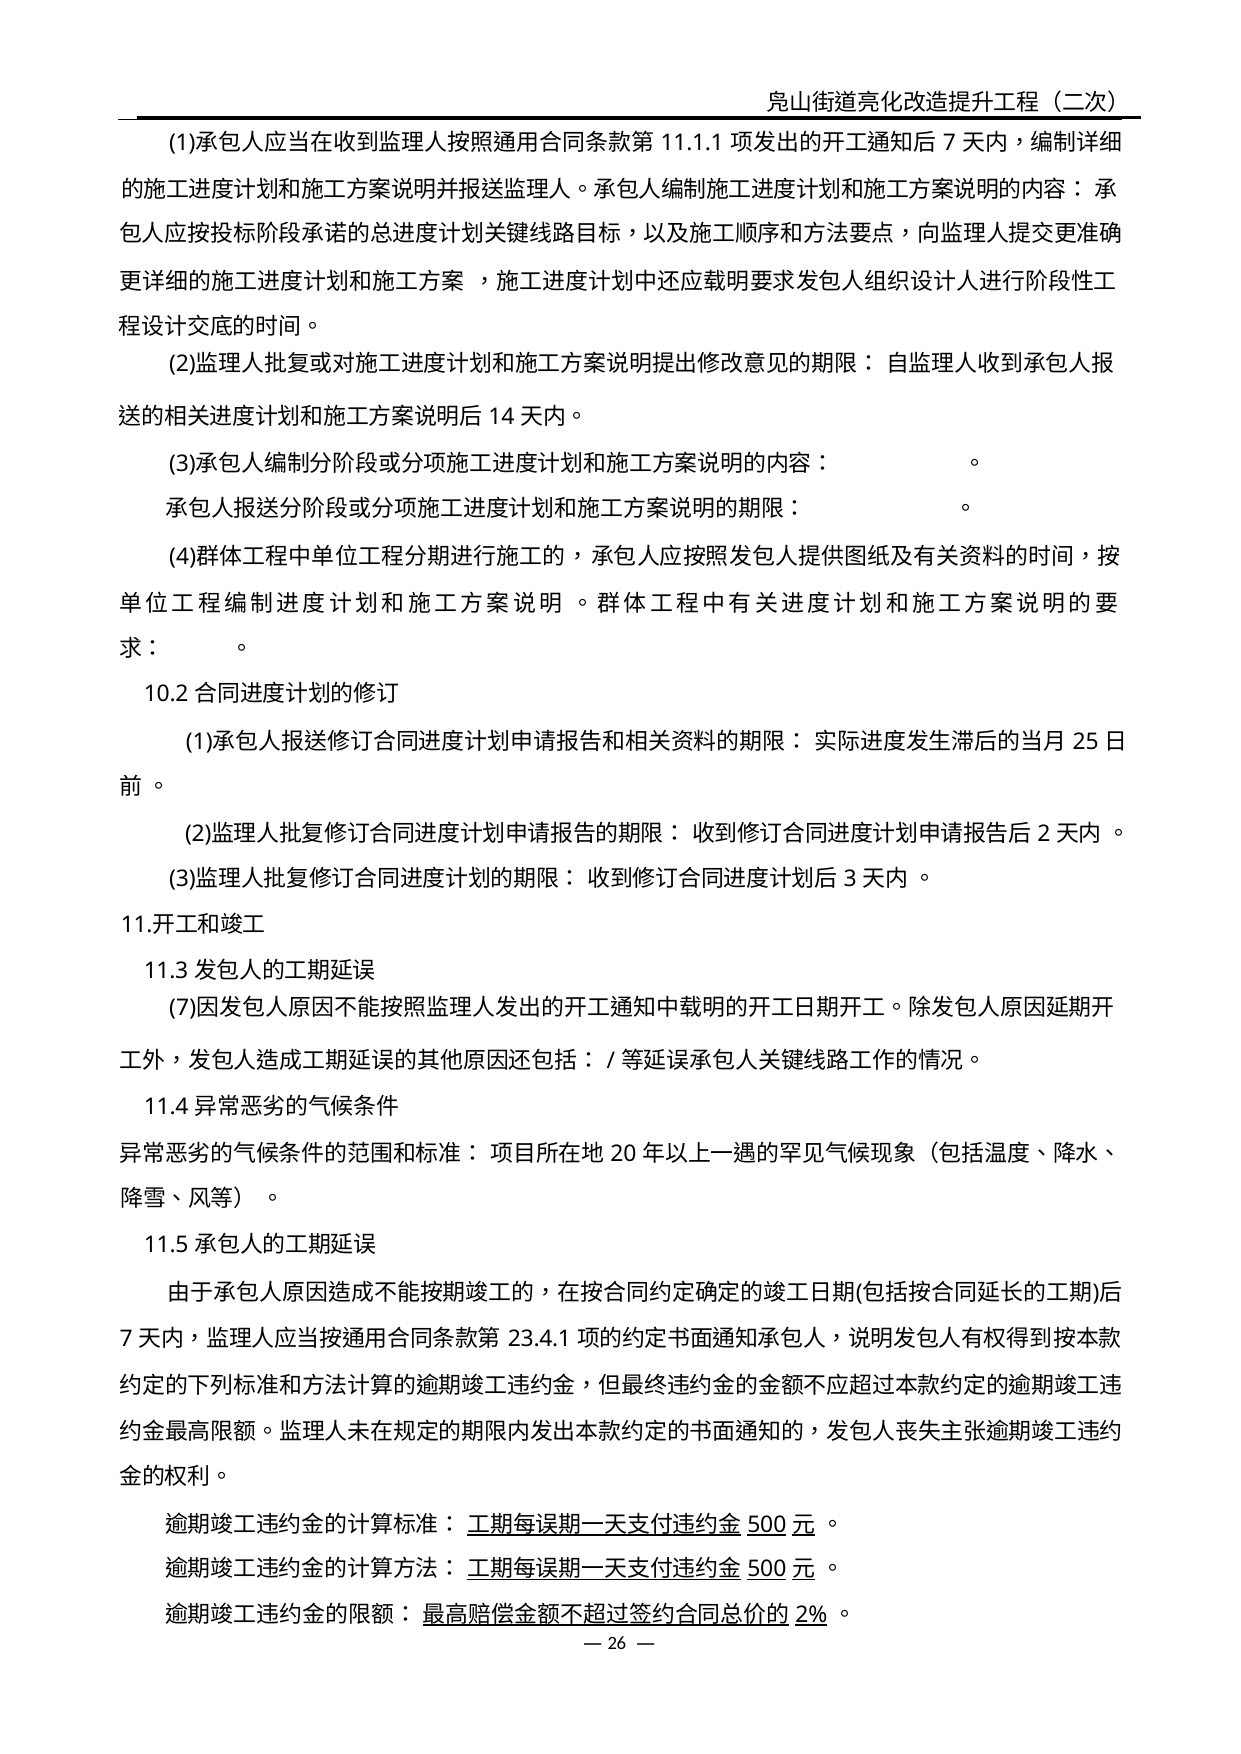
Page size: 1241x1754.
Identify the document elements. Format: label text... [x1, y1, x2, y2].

text (3)承包人编制分阶段或分项施工进度计划和施工方案说明的内容： 。 [169, 447, 1130, 479]
text 逾期竣工违约金的计算方法： 工期每误期一天支付违约金 500 元 。 [165, 1554, 1130, 1583]
text 由于承包人原因造成不能按期竣工的，在按合同约定确定的竣工日期(包括按合同延长的工期)后 7 天内，监理人应当按通用合同条款第 23.4.1 项的约定书面通知承包人，说明发包人有权得到按本款 约定的下列标准和方法计算的逾期竣工违约金，但最终违约金的金额不应超过本款约定的逾期竣工违 约金最高限额。监理人未在规定的期限内发出本款约定的书面通知的，发包人丧失主张逾期竣工违约 [119, 1275, 1122, 1446]
text (3)监理人批复修订合同进度计划的期限： 收到修订合同进度计划后 3 天内 。 [169, 864, 1130, 892]
text 11.4 异常恶劣的气候条件 [143, 1092, 1130, 1120]
text 逾期竣工违约金的限额： 最高赔偿金额不超过签约合同总价的 2% 。 [165, 1600, 1130, 1628]
text 11.5 承包人的工期延误 [143, 1230, 1130, 1258]
text 送的相关进度计划和施工方案说明后 14 天内。 [119, 402, 1130, 430]
text (2)监理人批复或对施工进度计划和施工方案说明提出修改意见的期限： 自监理人收到承包人报 [169, 357, 1130, 402]
text 10.2 合同进度计划的修订 [143, 679, 1130, 708]
text 工外，发包人造成工期延误的其他原因还包括： / 等延误承包人关键线路工作的情况。 [119, 1046, 1130, 1074]
text 11.开工和竣工 [121, 909, 1130, 938]
text (2)监理人批复修订合同进度计划申请报告的期限： 收到修订合同进度计划申请报告后 2 天内 。 [118, 817, 1130, 849]
text 更详细的施工进度计划和施工方案 ，施工进度计划中还应载明要求发包人组织设计人进行阶段性工 [119, 265, 1130, 296]
text 包人应按投标阶段承诺的总进度计划关键线路目标，以及施工顺序和方法要点，向监理人提交更准确 [119, 219, 1130, 248]
text 降雪、风等） 。 [121, 1184, 1130, 1212]
text 逾期竣工违约金的计算标准： 工期每误期一天支付违约金 500 元 。 [165, 1508, 1130, 1539]
text 求： 。 [119, 633, 1130, 662]
text 异常恶劣的气候条件的范围和标准： 项目所在地 20 年以上一遇的罕见气候现象（包括温度、降水、 [119, 1137, 1130, 1169]
text 前 。 [119, 771, 1130, 800]
text (1)承包人报送修订合同进度计划申请报告和相关资料的期限： 实际进度发生滞后的当月 25 日 [118, 725, 1127, 756]
text (4)群体工程中单位工程分期进行施工的，承包人应按照发包人提供图纸及有关资料的时间，按 单位工程编制进度计划和施工方案说明 。群体工程中有关进度计划和施工方案说明的要 [119, 540, 1122, 618]
text (7)因发包人原因不能按照监理人发出的开工通知中载明的开工日期开工。除发包人原因延期开 [169, 1001, 1130, 1046]
text (1)承包人应当在收到监理人按照通用合同条款第 11.1.1 项发出的开工通知后 7 天内，编制详细 的施工进度计划和施工方案说明并报送监理人。承包人编制施工进度计划和施工方案说明的内容： 承 [121, 126, 1122, 204]
text 金的权利。 [119, 1462, 1130, 1490]
text 11.3 发包人的工期延误 [143, 956, 1130, 984]
text 承包人报送分阶段或分项施工进度计划和施工方案说明的期限： 。 [165, 494, 1130, 522]
text 程设计交底的时间。 [119, 312, 1130, 340]
